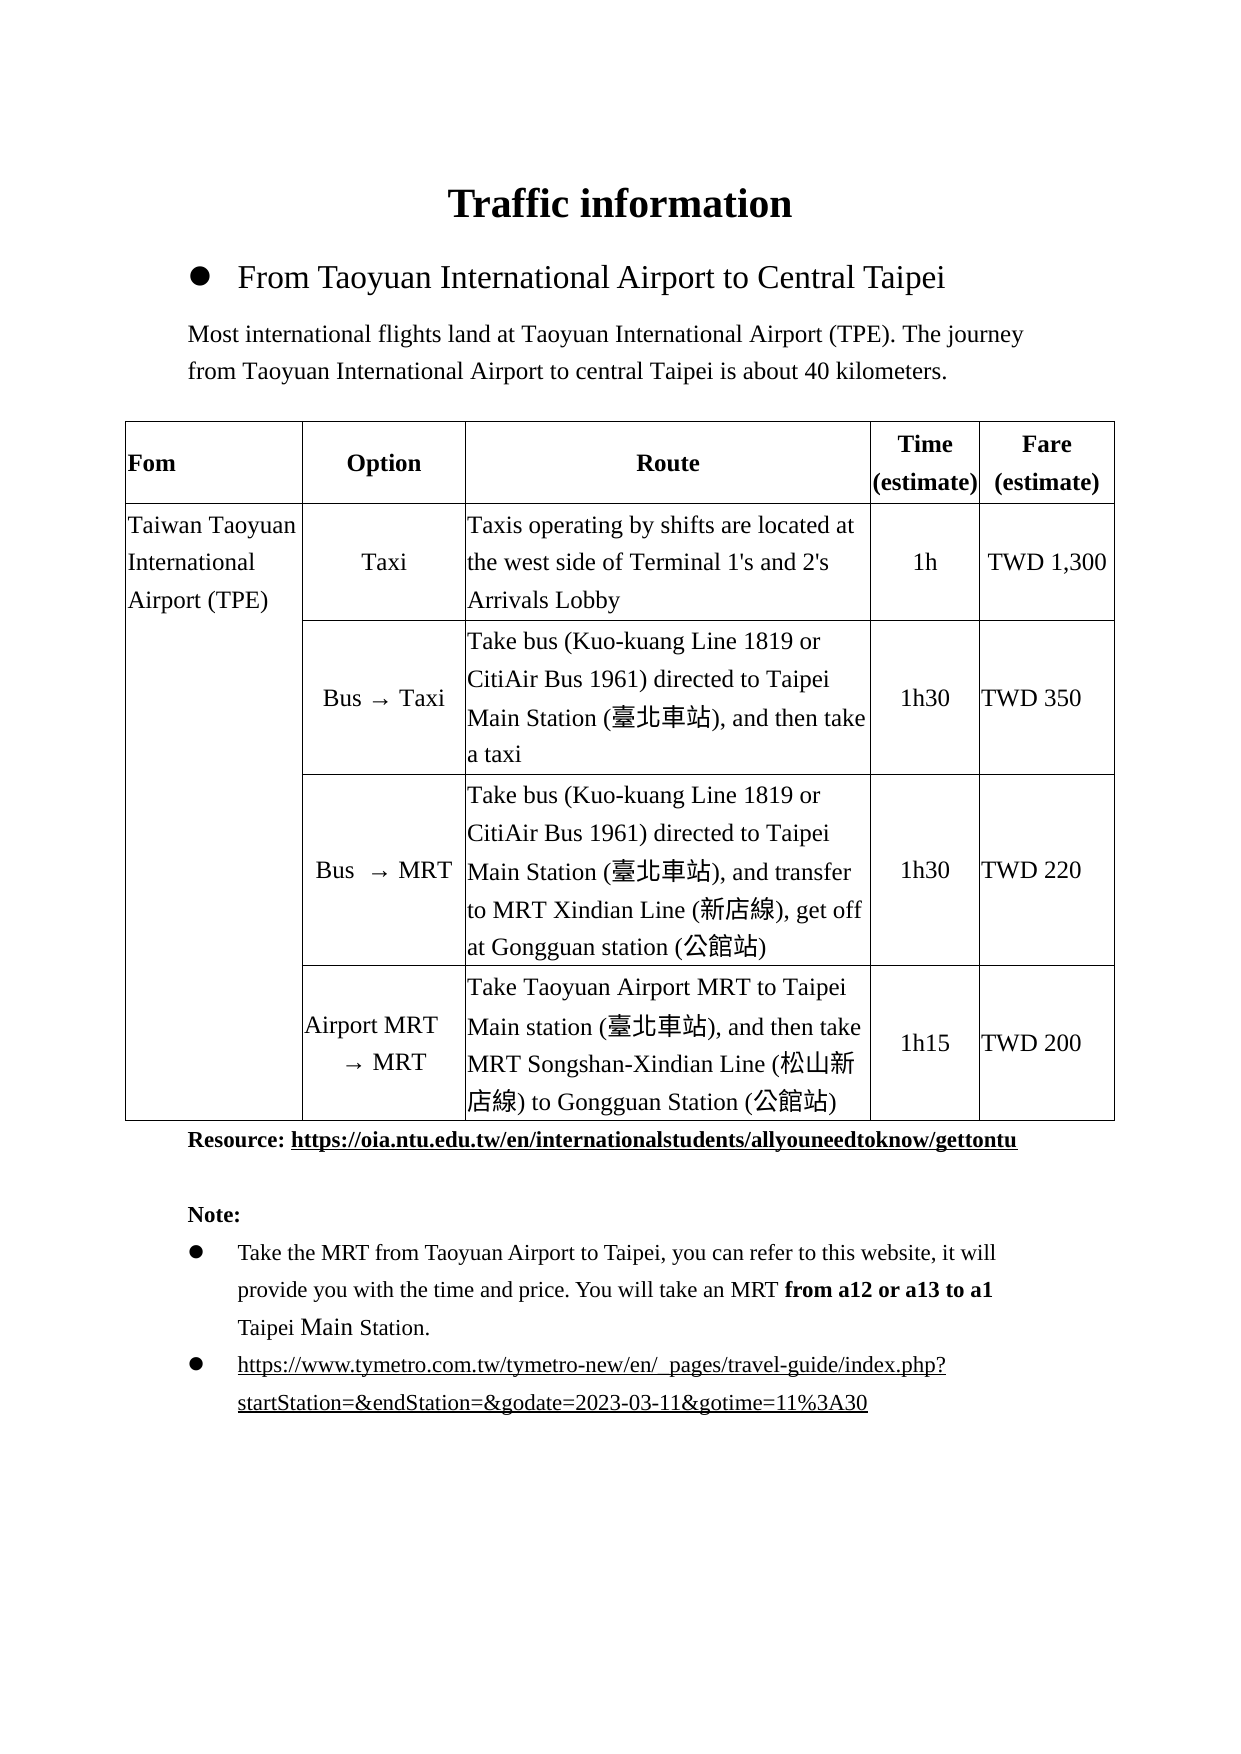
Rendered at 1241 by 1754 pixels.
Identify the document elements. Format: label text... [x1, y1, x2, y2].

text Note: [187, 1196, 1053, 1233]
table_cell 1h30 [871, 775, 979, 965]
table_cell Taxi [303, 504, 465, 619]
table_cell 1h15 [871, 966, 979, 1119]
table_cell Take bus (Kuo-kuang Line 1819 or CitiAir Bus 1961) directed to Taipei Main Station (臺北車站), and then take a taxi [466, 621, 870, 774]
text Most international flights land at Taoyuan International Airport (TPE). The journey from Taoyuan International Airport to central Taipei is about 40 kilometers. [187, 314, 1053, 389]
table_cell Bus → MRT [303, 775, 465, 965]
table_cell TWD 200 [980, 966, 1114, 1119]
table_cell TWD 350 [980, 621, 1114, 774]
table_cell Airport MRT → MRT [303, 966, 465, 1119]
table_cell Taiwan Taoyuan International Airport (TPE) [126, 504, 302, 1119]
table_header Option [303, 422, 465, 503]
text Resource: https://oia.ntu.edu.tw/en/internationalstudents/allyouneedtoknow/gettontu [187, 1121, 1053, 1158]
table_cell 1h [871, 504, 979, 619]
table_cell Take bus (Kuo-kuang Line 1819 or CitiAir Bus 1961) directed to Taipei Main Station (臺北車站), and transfer to MRT Xindian Line (新店線), get off at Gongguan station (公館站) [466, 775, 870, 965]
table_header Route [466, 422, 870, 503]
table_header Time (estimate) [871, 422, 979, 503]
list From Taoyuan International Airport to Central Taipei [187, 239, 1053, 314]
list https://www.tymetro.com.tw/tymetro-new/en/_pages/travel-guide/index.php?startStation=&endStation=&godate=2023-03-11&gotime=11%3A30 [187, 1346, 1053, 1421]
table_cell 1h30 [871, 621, 979, 774]
table_cell Bus → Taxi [303, 621, 465, 774]
text Traffic information [187, 164, 1053, 239]
table_cell TWD 220 [980, 775, 1114, 965]
table_cell Taxis operating by shifts are located at the west side of Terminal 1's and 2's Arrivals Lobby [466, 504, 870, 619]
table_header Fom [126, 422, 302, 503]
list Take the MRT from Taoyuan Airport to Taipei, you can refer to this website, it will provide you with the time and price. You will take an MRT from a12 or a13 to a1 Taipei Main Station. [187, 1233, 1053, 1346]
table_header Fare (estimate) [980, 422, 1114, 503]
table_cell Take Taoyuan Airport MRT to Taipei Main station (臺北車站), and then take MRT Songshan-Xindian Line (松山新店線) to Gongguan Station (公館站) [466, 966, 870, 1119]
table_cell TWD 1,300 [980, 504, 1114, 619]
